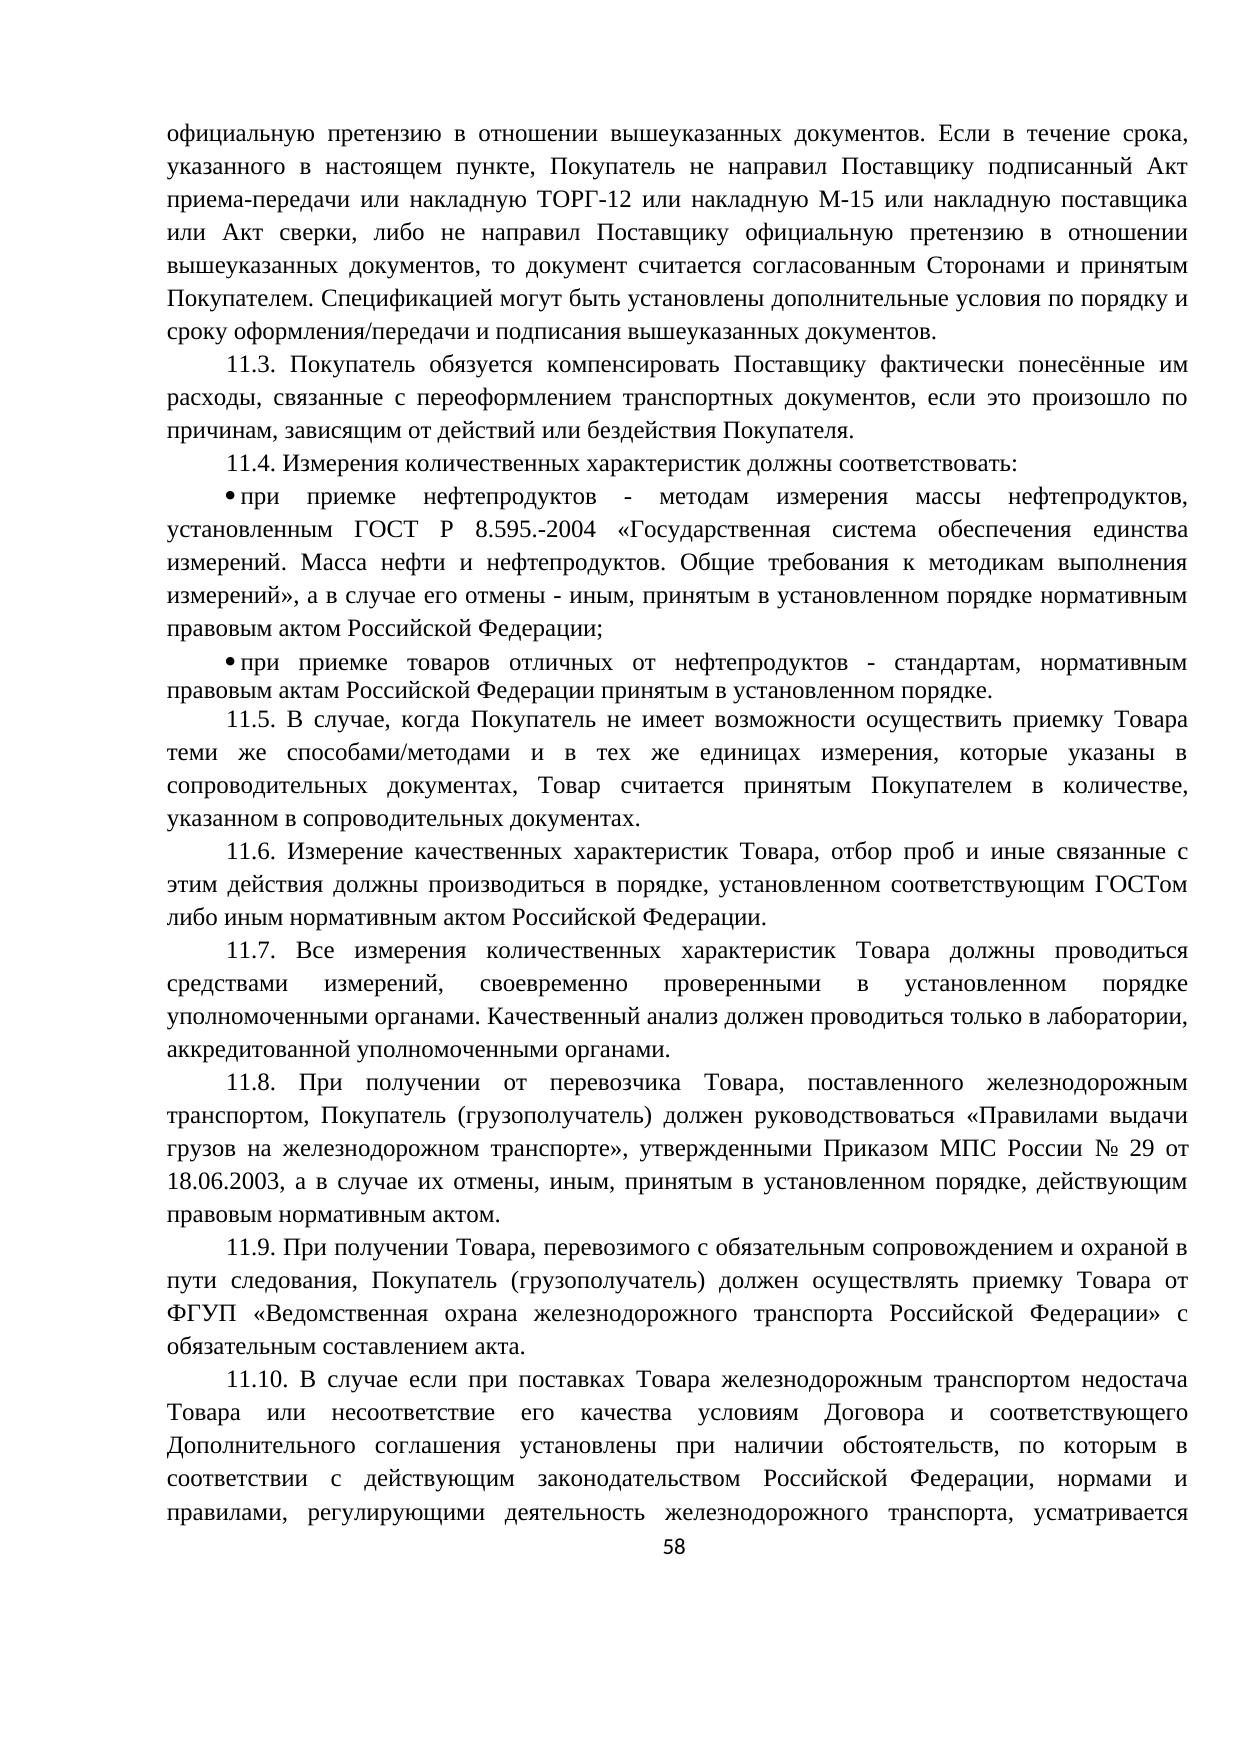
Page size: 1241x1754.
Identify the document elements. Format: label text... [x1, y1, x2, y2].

text 11.3. Покупатель обязуется компенсировать Поставщику фактически понесённые им расходы, связанные с переоформлением транспортных документов, если это произошло по причинам, зависящим от действий или бездействия Покупателя. [167, 349, 1189, 444]
list при приемке нефтепродуктов - методам измерения массы нефтепродуктов, установленным ГОСТ Р 8.595.-2004 «Государственная система обеспечения единства измерений. Масса нефти и нефтепродуктов. Общие требования к методикам выполнения измерений», а в случае его отмены - иным, принятым в установленном порядке нормативным правовым актом Российской Федерации; [167, 481, 1189, 642]
text 11.4. Измерения количественных характеристик должны соответствовать: [167, 448, 1189, 477]
text 11.9. При получении Товара, перевозимого с обязательным сопровождением и охраной в пути следования, Покупатель (грузополучатель) должен осуществлять приемку Товара от ФГУП «Ведомственная охрана железнодорожного транспорта Российской Федерации» с обязательным составлением акта. [167, 1232, 1189, 1360]
text 11.7. Все измерения количественных характеристик Товара должны проводиться средствами измерений, своевременно проверенными в установленном порядке уполномоченными органами. Качественный анализ должен проводиться только в лаборатории, аккредитованной уполномоченными органами. [167, 935, 1189, 1063]
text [167, 1364, 1189, 1525]
text 11.5. В случае, когда Покупатель не имеет возможности осуществить приемку Товара теми же способами/методами и в тех же единицах измерения, которые указаны в сопроводительных документах, Товар считается принятым Покупателем в количестве, указанном в сопроводительных документах. [167, 704, 1189, 832]
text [167, 118, 1189, 345]
text 11.6. Измерение качественных характеристик Товара, отбор проб и иные связанные с этим действия должны производиться в порядке, установленном соответствующим ГОСТом либо иным нормативным актом Российской Федерации. [167, 836, 1189, 931]
list при приемке товаров отличных от нефтепродуктов - стандартам, нормативным правовым актам Российской Федерации принятым в установленном порядке. [167, 647, 1189, 704]
text 11.8. При получении от перевозчика Товара, поставленного железнодорожным транспортом, Покупатель (грузополучатель) должен руководствоваться «Правилами выдачи грузов на железнодорожном транспорте», утвержденными Приказом МПС России № 29 от 18.06.2003, а в случае их отмены, иным, принятым в установленном порядке, действующим правовым нормативным актом. [167, 1067, 1189, 1228]
